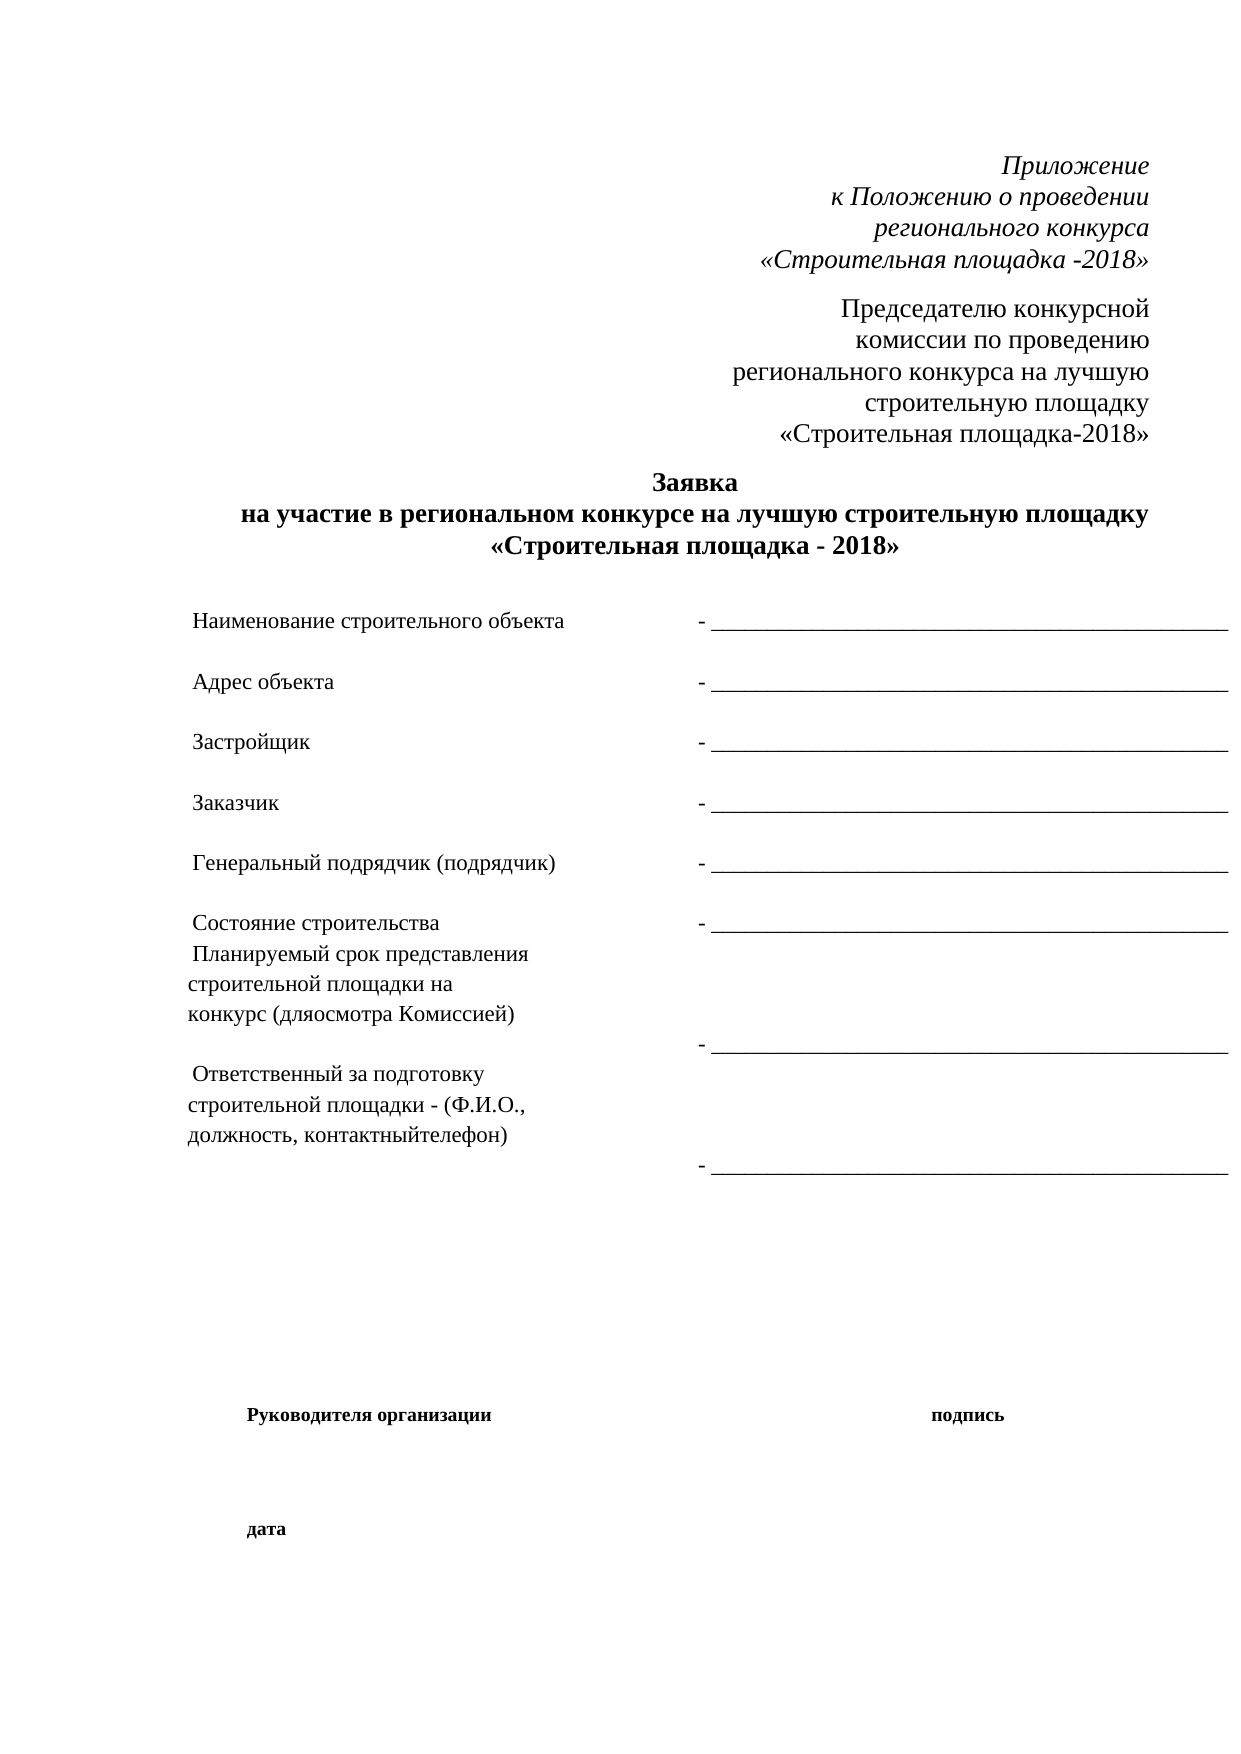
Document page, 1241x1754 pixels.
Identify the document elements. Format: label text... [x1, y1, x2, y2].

text Планируемый срок представления строительной площадки на конкурс (дляосмотра Комиссией) [188, 939, 533, 1026]
text Приложение [177, 149, 1149, 180]
text Руководителя организации подпись [188, 1403, 1152, 1426]
text Ответственный за подготовку строительной площадки - (Ф.И.О., должность, контактныйтелефон) [188, 1060, 577, 1147]
text к Положению о проведении регионального конкурса «Строительная площадка -2018» [708, 180, 1149, 274]
text дата [188, 1517, 1152, 1540]
text Заявка [179, 466, 1152, 498]
text Адрес объекта - [188, 668, 1152, 694]
text на участие в региональном конкурсе на лучшую строительную площадку [179, 498, 1152, 529]
text Генеральный подрядчик (подрядчик) - [188, 849, 1152, 875]
text «Строительная площадка - 2018» [179, 529, 1152, 560]
text - [188, 1151, 1152, 1177]
text - [188, 1030, 1152, 1057]
text Председателю конкурсной комиссии по проведению регионального конкурса на лучшую строительную площадку «Строительная площадка-2018» [708, 292, 1149, 448]
text Состояние строительства - [188, 909, 1152, 936]
text Заказчик - [188, 788, 1152, 815]
text Наименование строительного объекта - [188, 607, 1152, 634]
text Застройщик - [188, 728, 1152, 754]
